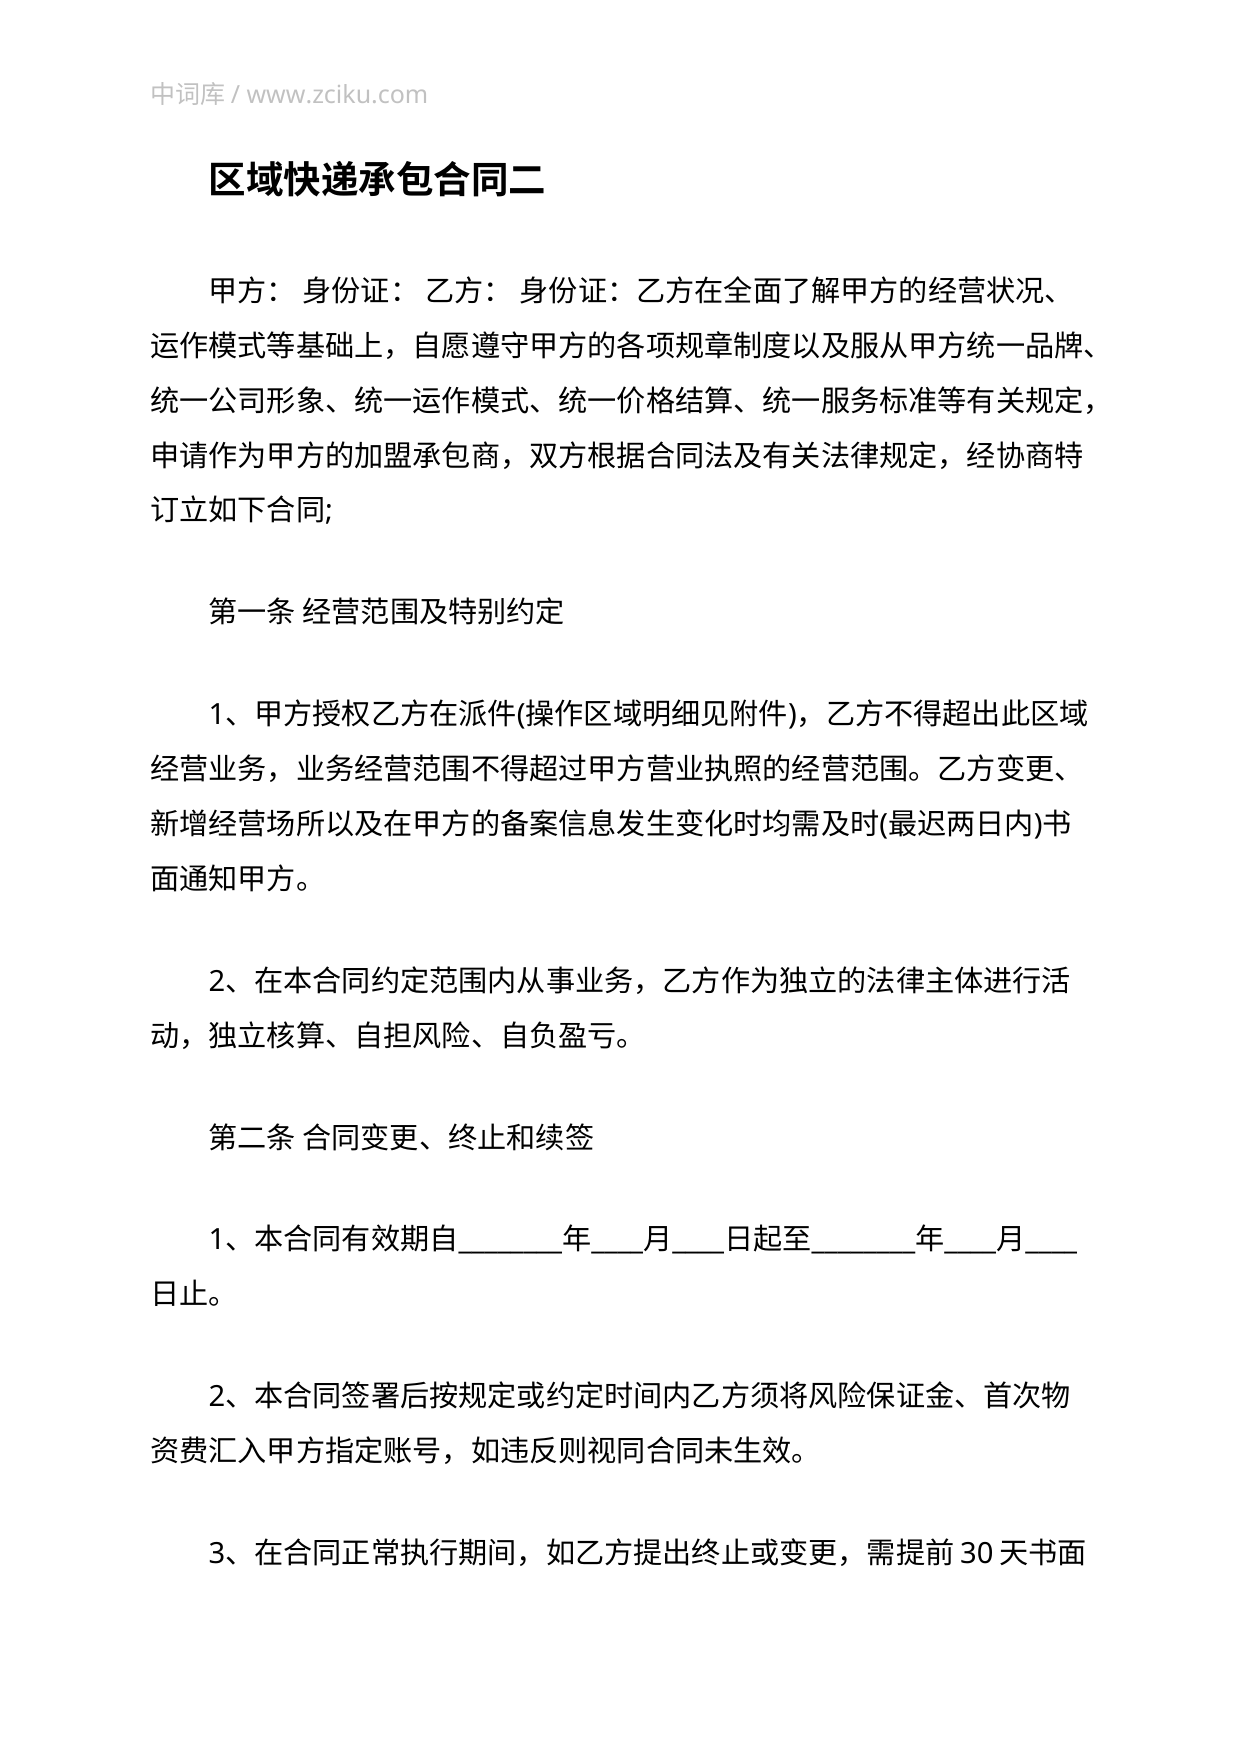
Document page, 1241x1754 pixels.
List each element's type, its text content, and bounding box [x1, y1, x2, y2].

text 1、甲方授权乙方在派件(操作区域明细见附件)，乙方不得超出此区域经营业务，业务经营范围不得超过甲方营业执照的经营范围。乙方变更、新增经营场所以及在甲方的备案信息发生变化时均需及时(最迟两日内)书面通知甲方。 [150, 691, 1090, 898]
text 2、在本合同约定范围内从事业务，乙方作为独立的法律主体进行活动，独立核算、自担风险、自负盈亏。 [150, 957, 1090, 1055]
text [150, 1529, 1090, 1572]
text 区域快递承包合同二 [150, 150, 1090, 204]
text 第一条 经营范围及特别约定 [150, 589, 1090, 631]
text 第二条 合同变更、终止和续签 [150, 1114, 1090, 1156]
text 甲方： 身份证： 乙方： 身份证：乙方在全面了解甲方的经营状况、运作模式等基础上，自愿遵守甲方的各项规章制度以及服从甲方统一品牌、统一公司形象、统一运作模式、统一价格结算、统一服务标准等有关规定，申请作为甲方的加盟承包商，双方根据合同法及有关法律规定，经协商特订立如下合同; [150, 267, 1090, 529]
text 1、本合同有效期自________年____月____日起至________年____月____日止。 [150, 1216, 1090, 1313]
text 2、本合同签署后按规定或约定时间内乙方须将风险保证金、首次物资费汇入甲方指定账号，如违反则视同合同未生效。 [150, 1373, 1090, 1470]
